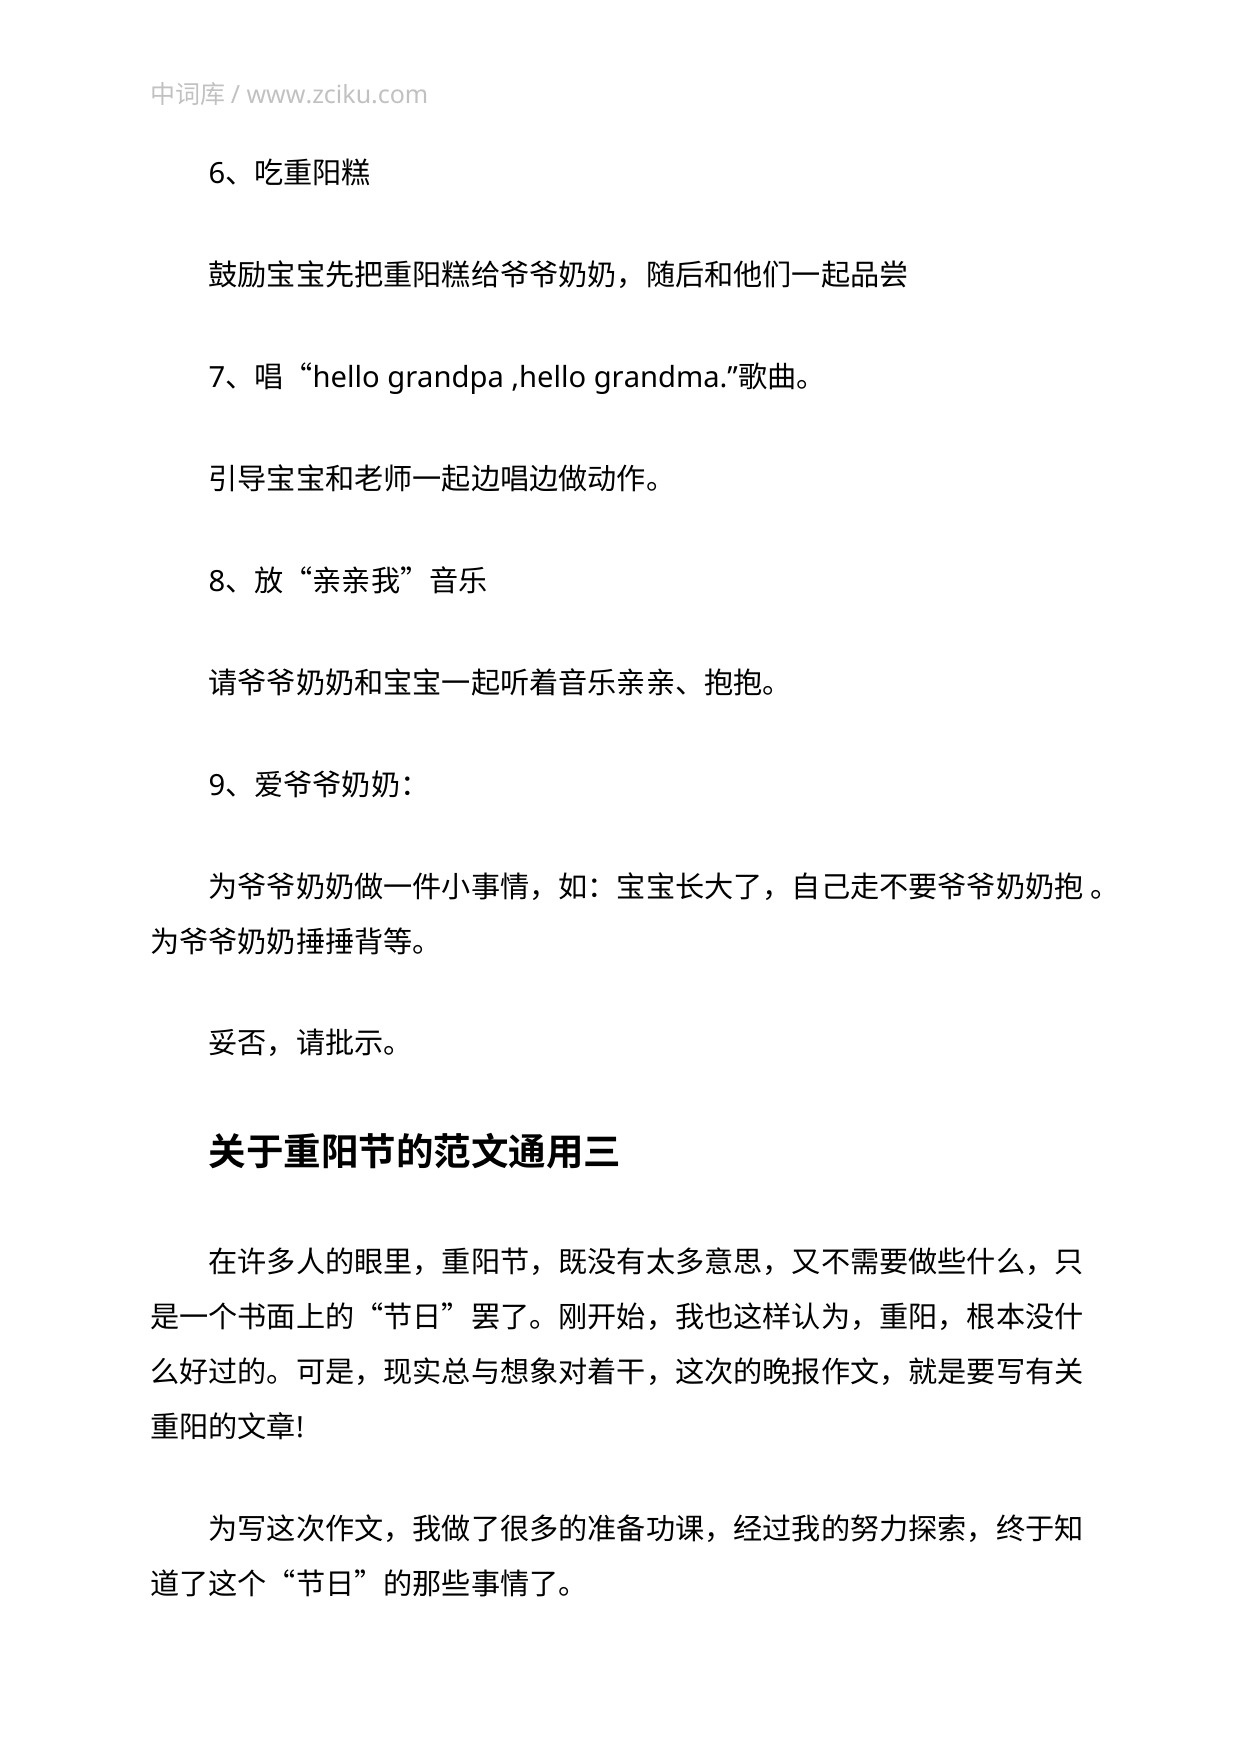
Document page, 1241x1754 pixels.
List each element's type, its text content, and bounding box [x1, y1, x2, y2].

text 6、吃重阳糕 [150, 150, 1090, 192]
text 为写这次作文，我做了很多的准备功课，经过我的努力探索，终于知道了这个“节日”的那些事情了。 [150, 1506, 1090, 1603]
text 引导宝宝和老师一起边唱边做动作。 [150, 456, 1090, 498]
text 为爷爷奶奶做一件小事情，如：宝宝长大了，自己走不要爷爷奶奶抱 。为爷爷奶奶捶捶背等。 [150, 863, 1090, 960]
text 妥否，请批示。 [150, 1020, 1090, 1062]
text 在许多人的眼里，重阳节，既没有太多意思，又不需要做些什么，只是一个书面上的“节日”罢了。刚开始，我也这样认为，重阳，根本没什么好过的。可是，现实总与想象对着干，这次的晚报作文，就是要写有关重阳的文章! [150, 1239, 1090, 1446]
text 9、爱爷爷奶奶： [150, 761, 1090, 804]
text 鼓励宝宝先把重阳糕给爷爷奶奶，随后和他们一起品尝 [150, 252, 1090, 294]
text 关于重阳节的范文通用三 [150, 1122, 1090, 1176]
text 7、唱“hello grandpa ,hello grandma.”歌曲。 [150, 354, 1090, 396]
text 请爷爷奶奶和宝宝一起听着音乐亲亲、抱抱。 [150, 659, 1090, 702]
text 8、放“亲亲我”音乐 [150, 557, 1090, 600]
